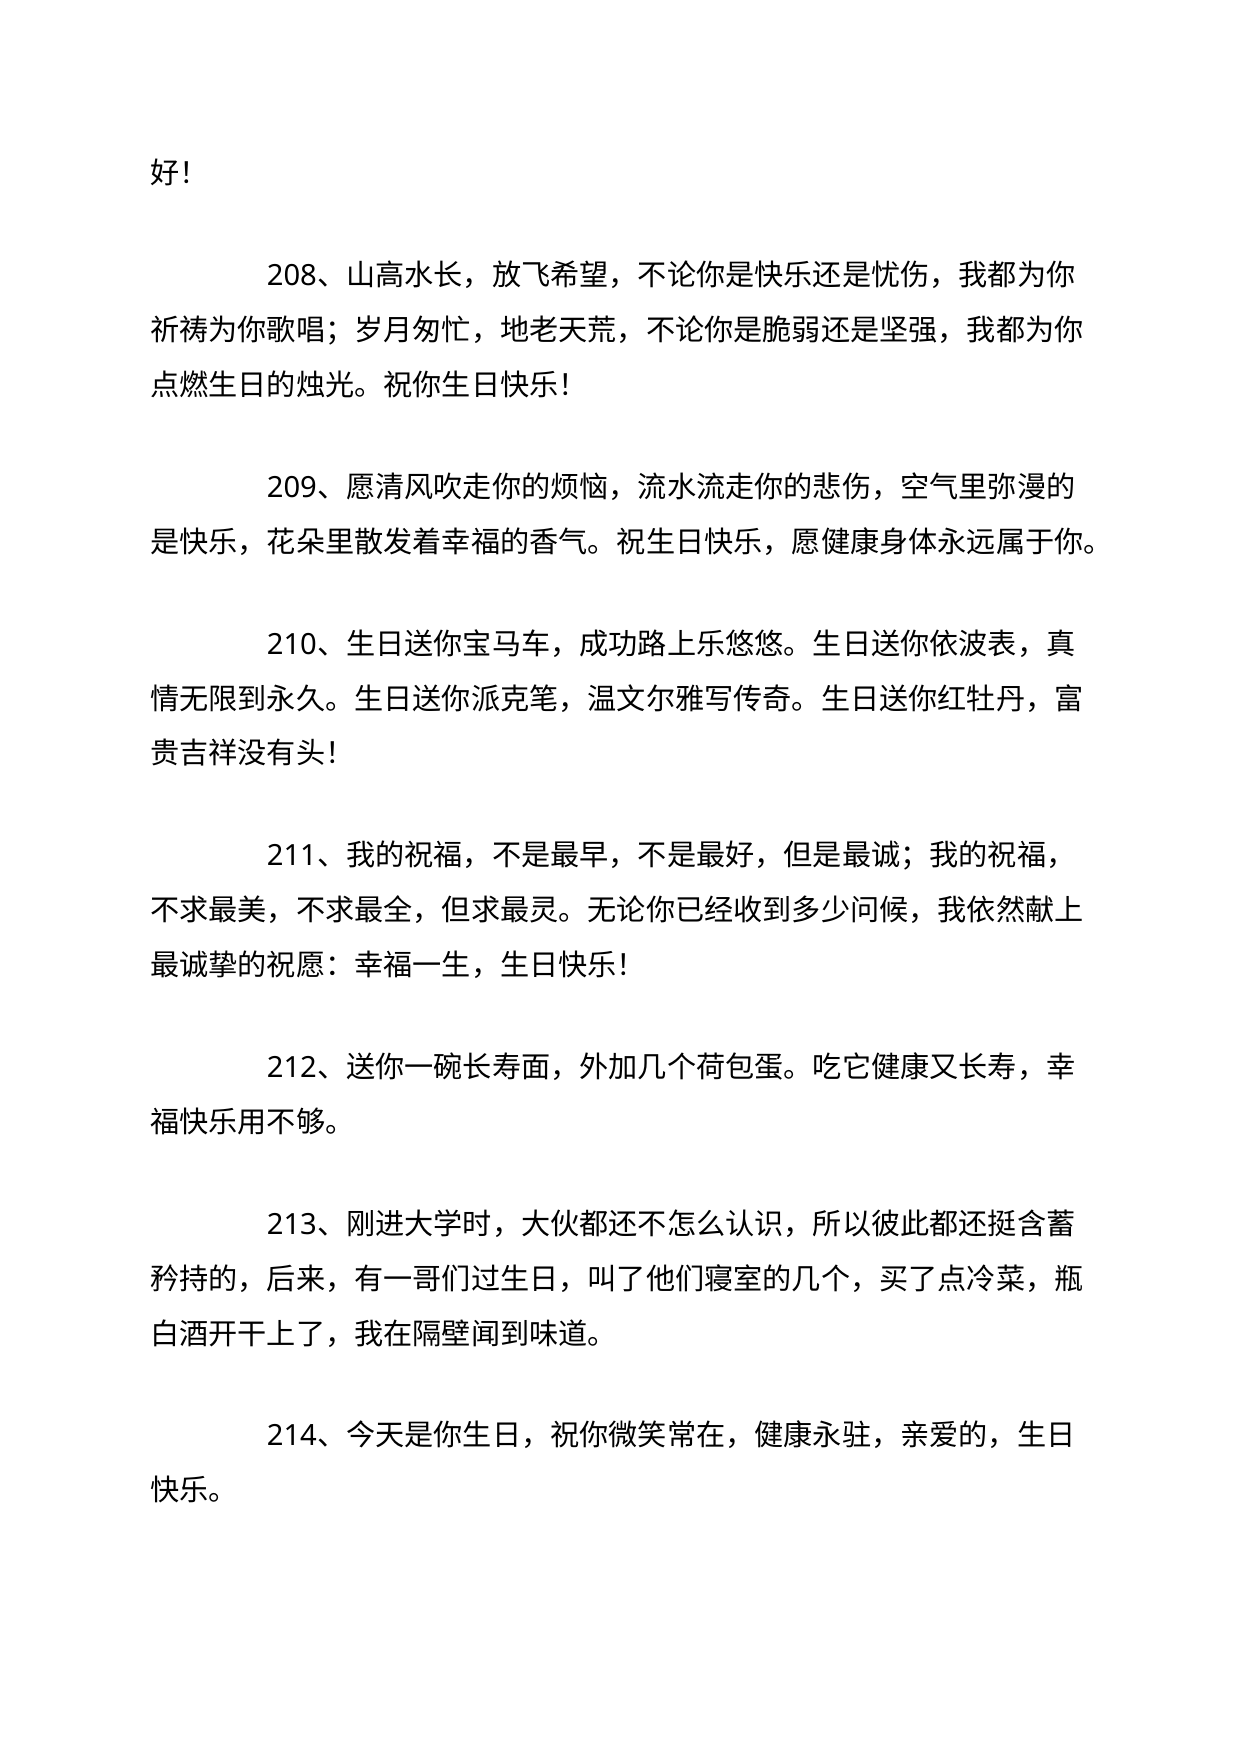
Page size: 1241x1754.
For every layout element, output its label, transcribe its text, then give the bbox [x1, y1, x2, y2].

text 213、刚进大学时，大伙都还不怎么认识，所以彼此都还挺含蓄矜持的，后来，有一哥们过生日，叫了他们寝室的几个，买了点冷菜，瓶白酒开干上了，我在隔壁闻到味道。 [150, 1200, 1090, 1352]
text 210、生日送你宝马车，成功路上乐悠悠。生日送你依波表，真情无限到永久。生日送你派克笔，温文尔雅写传奇。生日送你红牡丹，富贵吉祥没有头！ [150, 620, 1090, 772]
text 208、山高水长，放飞希望，不论你是快乐还是忧伤，我都为你祈祷为你歌唱；岁月匆忙，地老天荒，不论你是脆弱还是坚强，我都为你点燃生日的烛光。祝你生日快乐！ [150, 252, 1090, 404]
text 211、我的祝福，不是最早，不是最好，但是最诚；我的祝福，不求最美，不求最全，但求最灵。无论你已经收到多少问候，我依然献上最诚挚的祝愿：幸福一生，生日快乐！ [150, 832, 1090, 984]
text 212、送你一碗长寿面，外加几个荷包蛋。吃它健康又长寿，幸福快乐用不够。 [150, 1043, 1090, 1141]
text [150, 150, 1090, 192]
text 214、今天是你生日，祝你微笑常在，健康永驻，亲爱的，生日快乐。 [150, 1412, 1090, 1509]
text 209、愿清风吹走你的烦恼，流水流走你的悲伤，空气里弥漫的是快乐，花朵里散发着幸福的香气。祝生日快乐，愿健康身体永远属于你。 [150, 463, 1090, 561]
